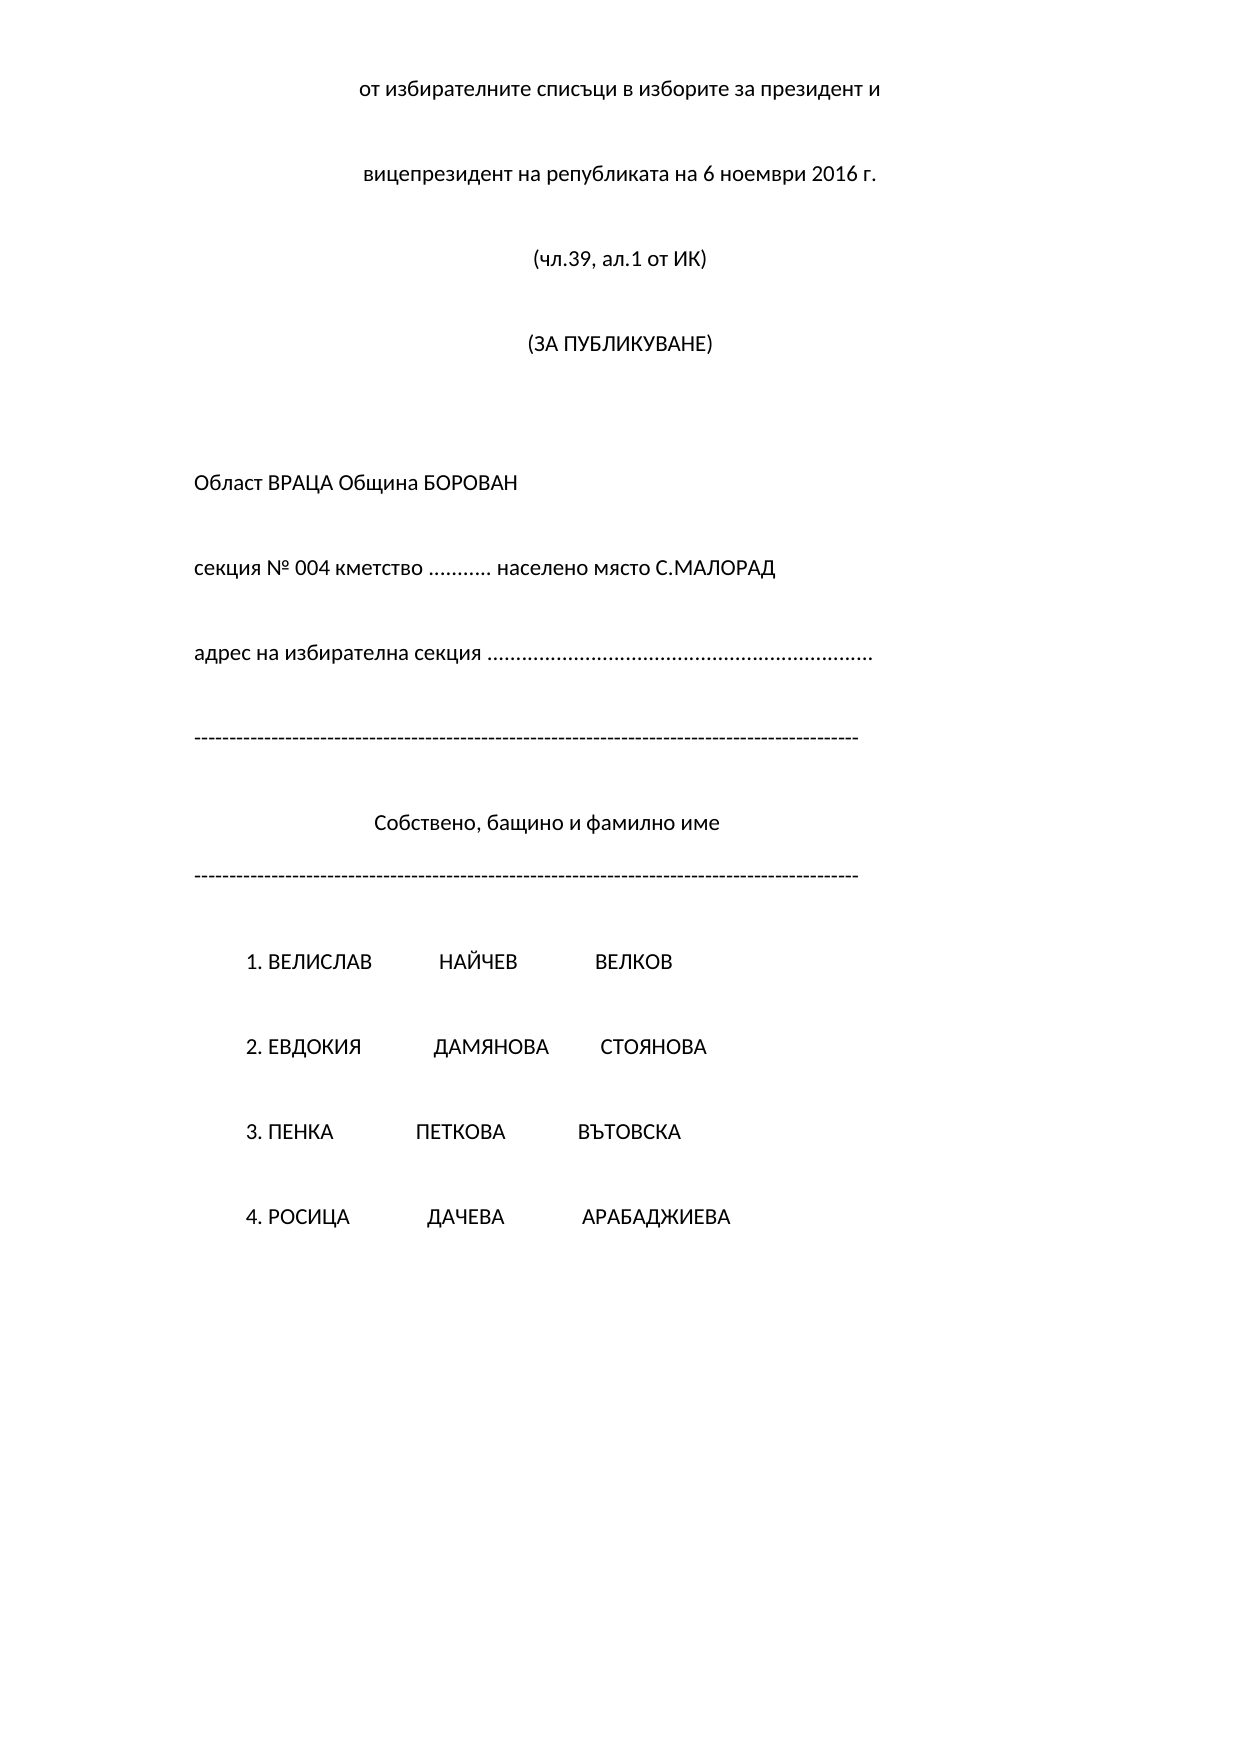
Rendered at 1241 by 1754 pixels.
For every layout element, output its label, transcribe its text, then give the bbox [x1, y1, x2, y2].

text 3. ПЕНКА ПЕТКОВА ВЪТОВСКА [148, 1117, 1093, 1177]
text 1. ВЕЛИСЛАВ НАЙЧЕВ ВЕЛКОВ [148, 947, 1093, 1007]
text адрес на избирателна секция ................................................................... [148, 638, 1093, 698]
text Собствено, бащино и фамилно име [148, 808, 1093, 837]
text 2. ЕВДОКИЯ ДАМЯНОВА СТОЯНОВА [148, 1032, 1093, 1092]
text (чл.39, ал.1 от ИК) [148, 244, 1093, 304]
text Област ВРАЦА Община БОРОВАН [148, 468, 1093, 528]
text вицепрезидент на републиката на 6 ноември 2016 г. [148, 159, 1093, 219]
text ----------------------------------------------------------------------------------------------- [148, 862, 1093, 922]
text от избирателните списъци в изборите за президент и [148, 74, 1093, 134]
text 4. РОСИЦА ДАЧЕВА АРАБАДЖИЕВА [148, 1202, 1093, 1263]
text секция № 004 кметство ........... населено място С.МАЛОРАД [148, 553, 1093, 613]
text ----------------------------------------------------------------------------------------------- [148, 723, 1093, 783]
text (ЗА ПУБЛИКУВАНЕ) [148, 329, 1093, 390]
